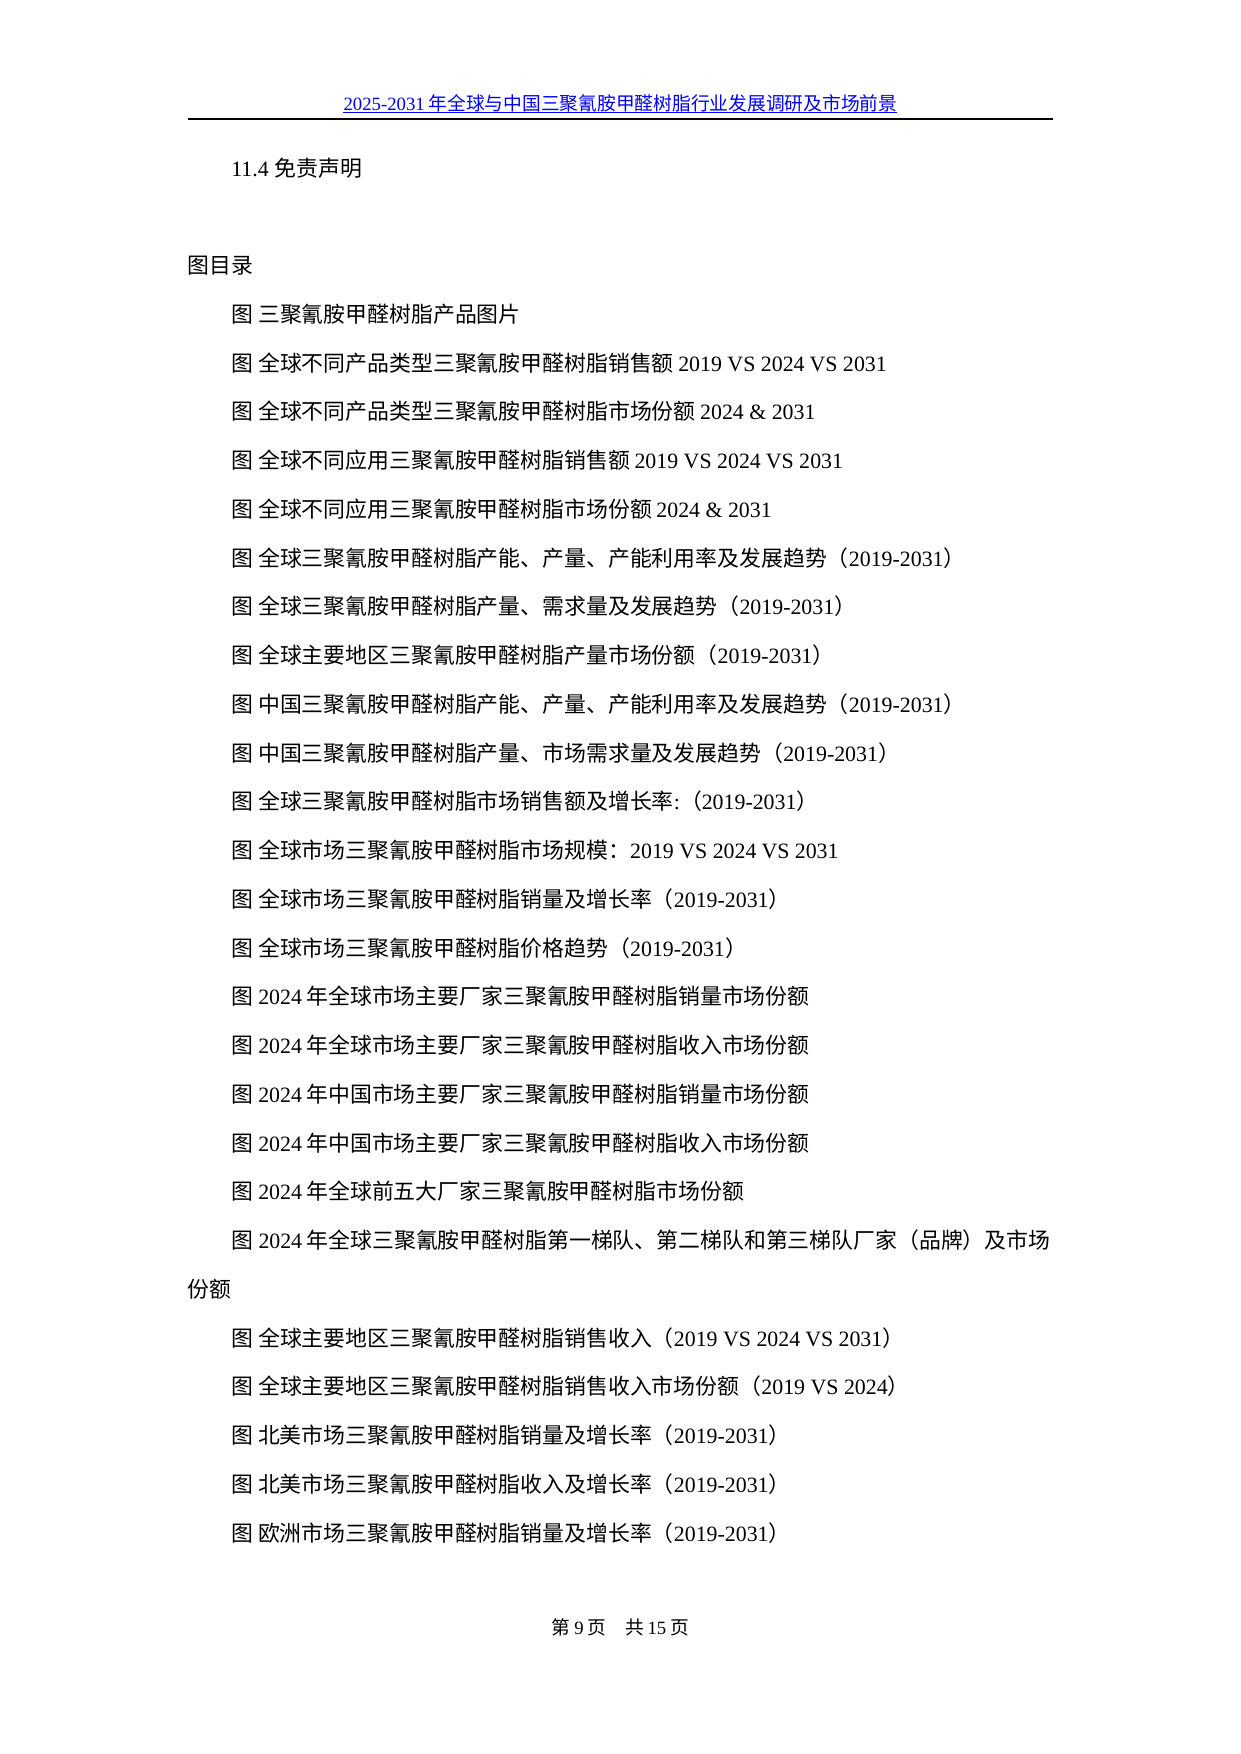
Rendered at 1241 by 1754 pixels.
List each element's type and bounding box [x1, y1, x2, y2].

text [187, 150, 1053, 1548]
